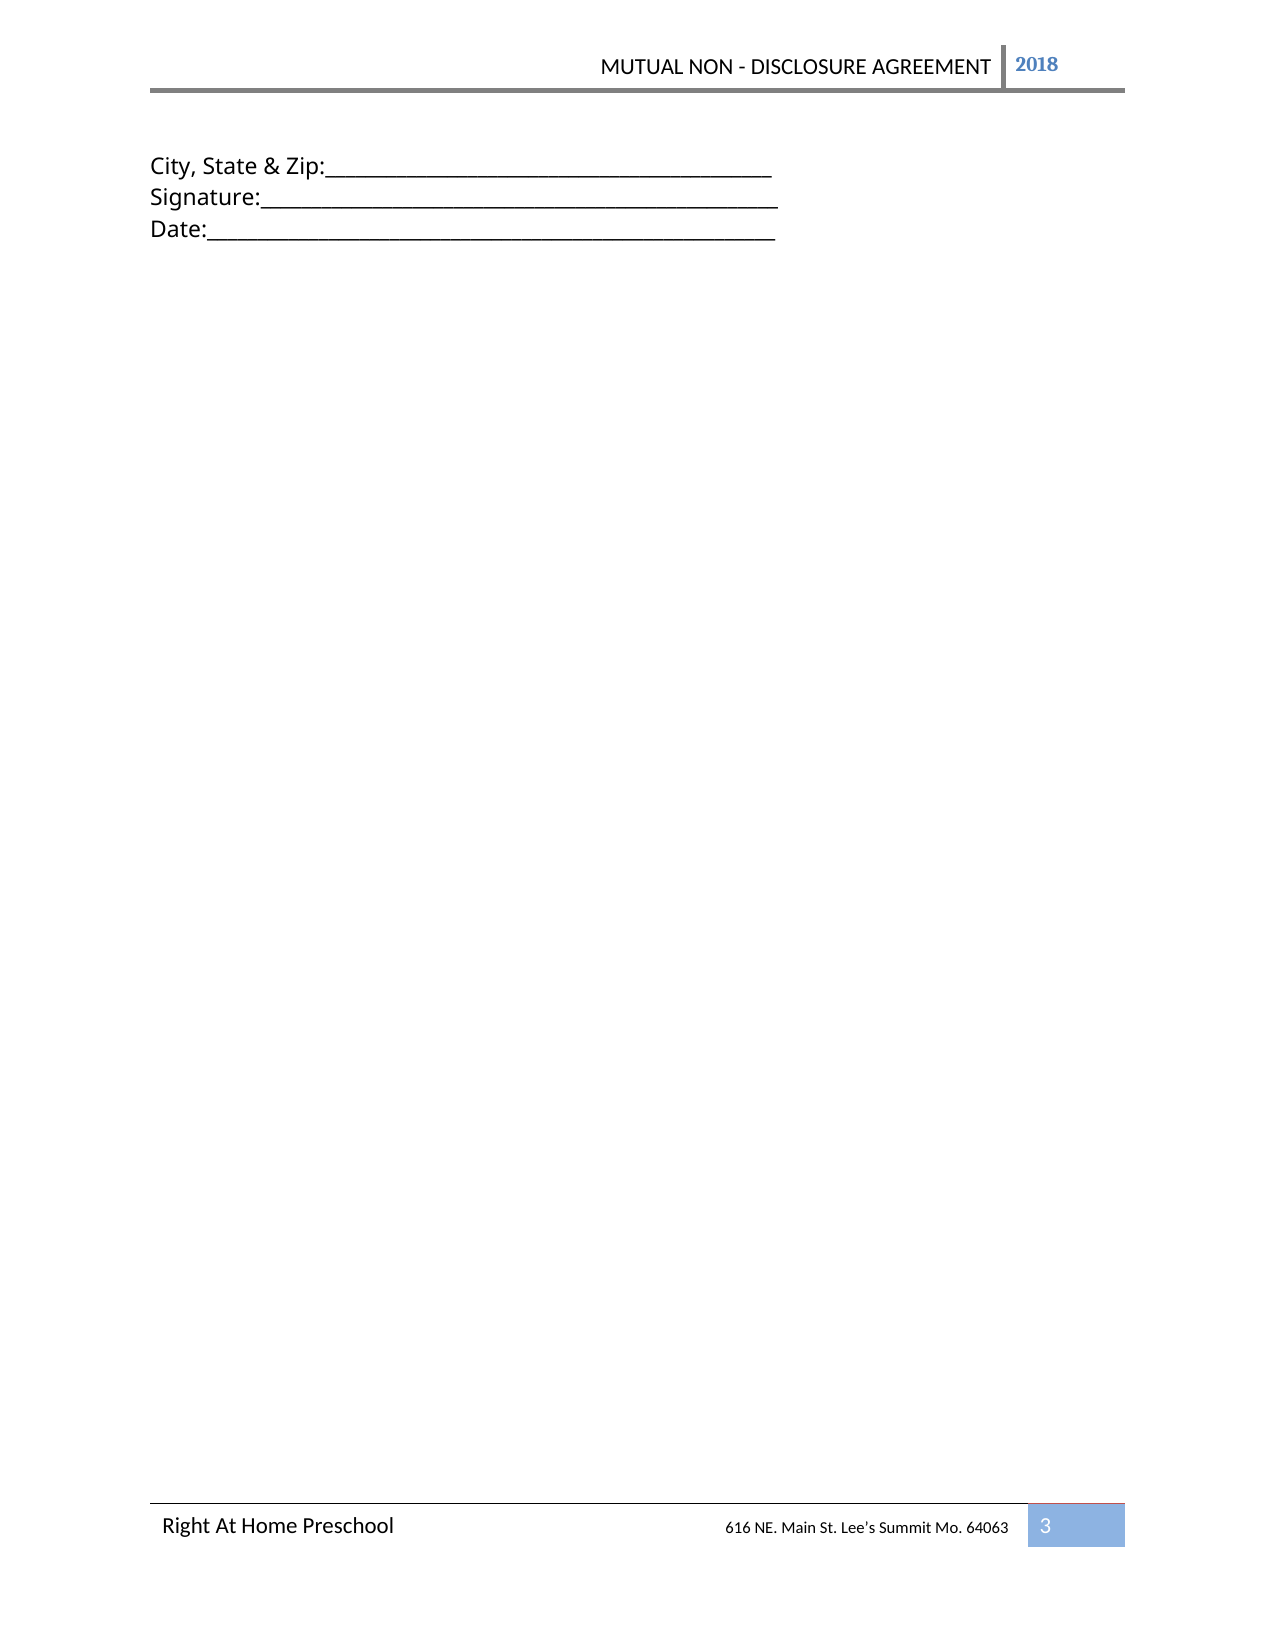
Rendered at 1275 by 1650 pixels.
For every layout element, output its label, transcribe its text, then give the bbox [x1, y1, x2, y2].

text City, State & Zip:____________________________________________ [150, 150, 1125, 181]
text Signature:___________________________________________________ [150, 181, 1125, 212]
text Date:________________________________________________________ [150, 212, 1125, 244]
